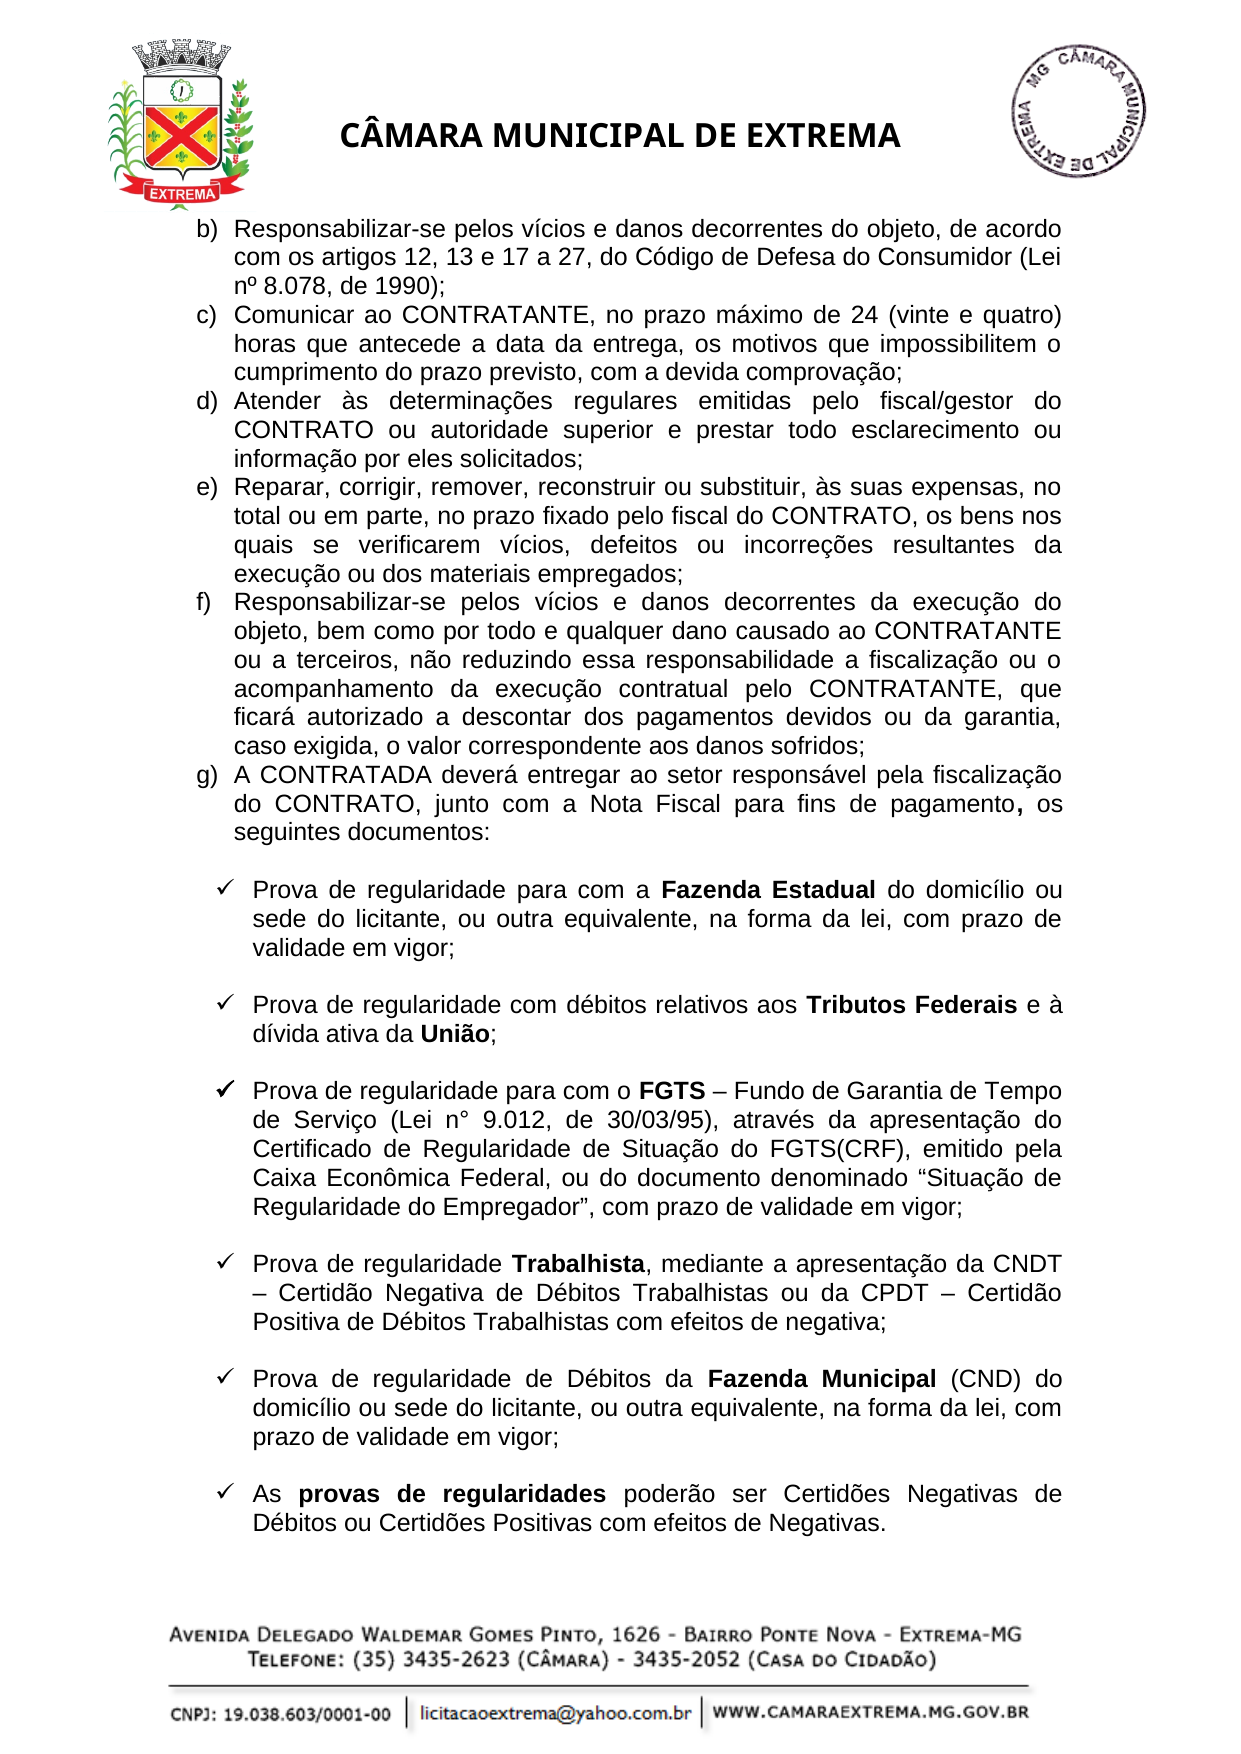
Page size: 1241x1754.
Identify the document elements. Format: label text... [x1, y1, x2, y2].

list A CONTRATADA deverá entregar ao setor responsável pela fiscalização do CONTRATO, junto com a Nota Fiscal para fins de pagamento, os seguintes documentos: [196, 760, 1063, 846]
list Prova de regularidade com débitos relativos aos Tributos Federais e à dívida ativa da União; [215, 990, 1063, 1048]
list Reparar, corrigir, remover, reconstruir ou substituir, às suas expensas, no total ou em parte, no prazo fixado pelo fiscal do CONTRATO, os bens nos quais se verificarem vícios, defeitos ou incorreções resultantes da execução ou dos materiais empregados; [196, 472, 1063, 587]
list Comunicar ao CONTRATANTE, no prazo máximo de 24 (vinte e quatro) horas que antecede a data da entrega, os motivos que impossibilitem o cumprimento do prazo previsto, com a devida comprovação; [196, 300, 1063, 386]
picture [0, 1598, 1240, 1754]
list Responsabilizar-se pelos vícios e danos decorrentes da execução do objeto, bem como por todo e qualquer dano causado ao CONTRATANTE ou a terceiros, não reduzindo essa responsabilidade a fiscalização ou o acompanhamento da execução contratual pelo CONTRATANTE, que ficará autorizado a descontar dos pagamentos devidos ou da garantia, caso exigida, o valor correspondente aos danos sofridos; [196, 587, 1063, 760]
list Atender às determinações regulares emitidas pelo fiscal/gestor do CONTRATO ou autoridade superior e prestar todo esclarecimento ou informação por eles solicitados; [196, 386, 1063, 472]
list Prova de regularidade Trabalhista, mediante a apresentação da CNDT – Certidão Negativa de Débitos Trabalhistas ou da CPDT – Certidão Positiva de Débitos Trabalhistas com efeitos de negativa; [215, 1249, 1063, 1335]
list Prova de regularidade para com o FGTS – Fundo de Garantia de Tempo de Serviço (Lei n° 9.012, de 30/03/95), através da apresentação do Certificado de Regularidade de Situação do FGTS(CRF), emitido pela Caixa Econômica Federal, ou do documento denominado “Situação de Regularidade do Empregador”, com prazo de validade em vigor; [215, 1076, 1063, 1220]
list As provas de regularidades poderão ser Certidões Negativas de Débitos ou Certidões Positivas com efeitos de Negativas. [215, 1479, 1063, 1537]
picture [103, 33, 257, 216]
list Responsabilizar-se pelos vícios e danos decorrentes do objeto, de acordo com os artigos 12, 13 e 17 a 27, do Código de Defesa do Consumidor (Lei nº 8.078, de 1990); [196, 214, 1063, 300]
list Prova de regularidade de Débitos da Fazenda Municipal (CND) do domicílio ou sede do licitante, ou outra equivalente, na forma da lei, com prazo de validade em vigor; [215, 1364, 1063, 1450]
list Prova de regularidade para com a Fazenda Estadual do domicílio ou sede do licitante, ou outra equivalente, na forma da lei, com prazo de validade em vigor; [215, 875, 1063, 961]
picture [1005, 34, 1154, 193]
